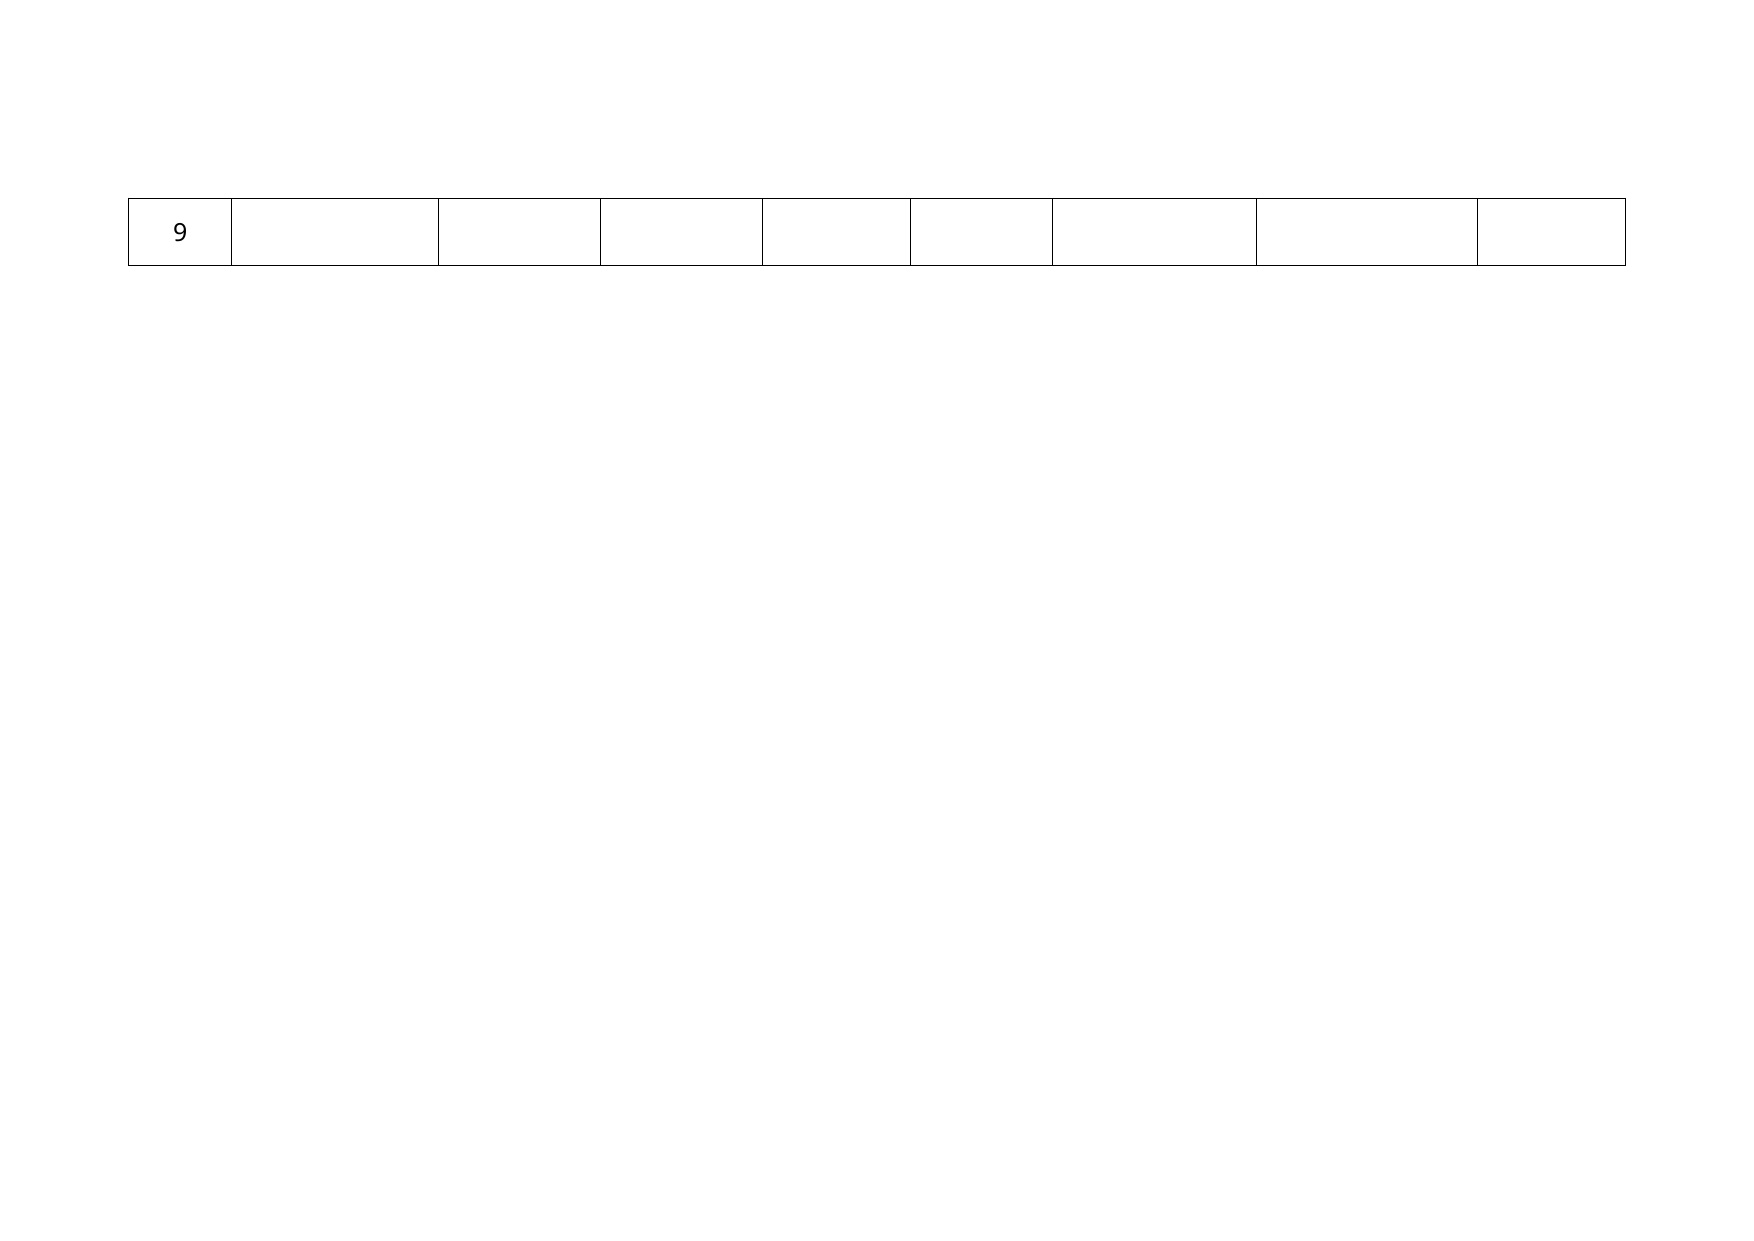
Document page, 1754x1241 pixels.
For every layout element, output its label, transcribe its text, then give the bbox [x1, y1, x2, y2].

table_cell [232, 199, 438, 265]
table_cell [911, 199, 1052, 265]
table_cell [1478, 199, 1625, 265]
table_cell [1053, 199, 1256, 265]
table_cell [1257, 199, 1477, 265]
table_cell [439, 199, 600, 265]
table_cell [601, 199, 762, 265]
table_cell [763, 199, 910, 265]
table_cell 9 [129, 199, 231, 265]
